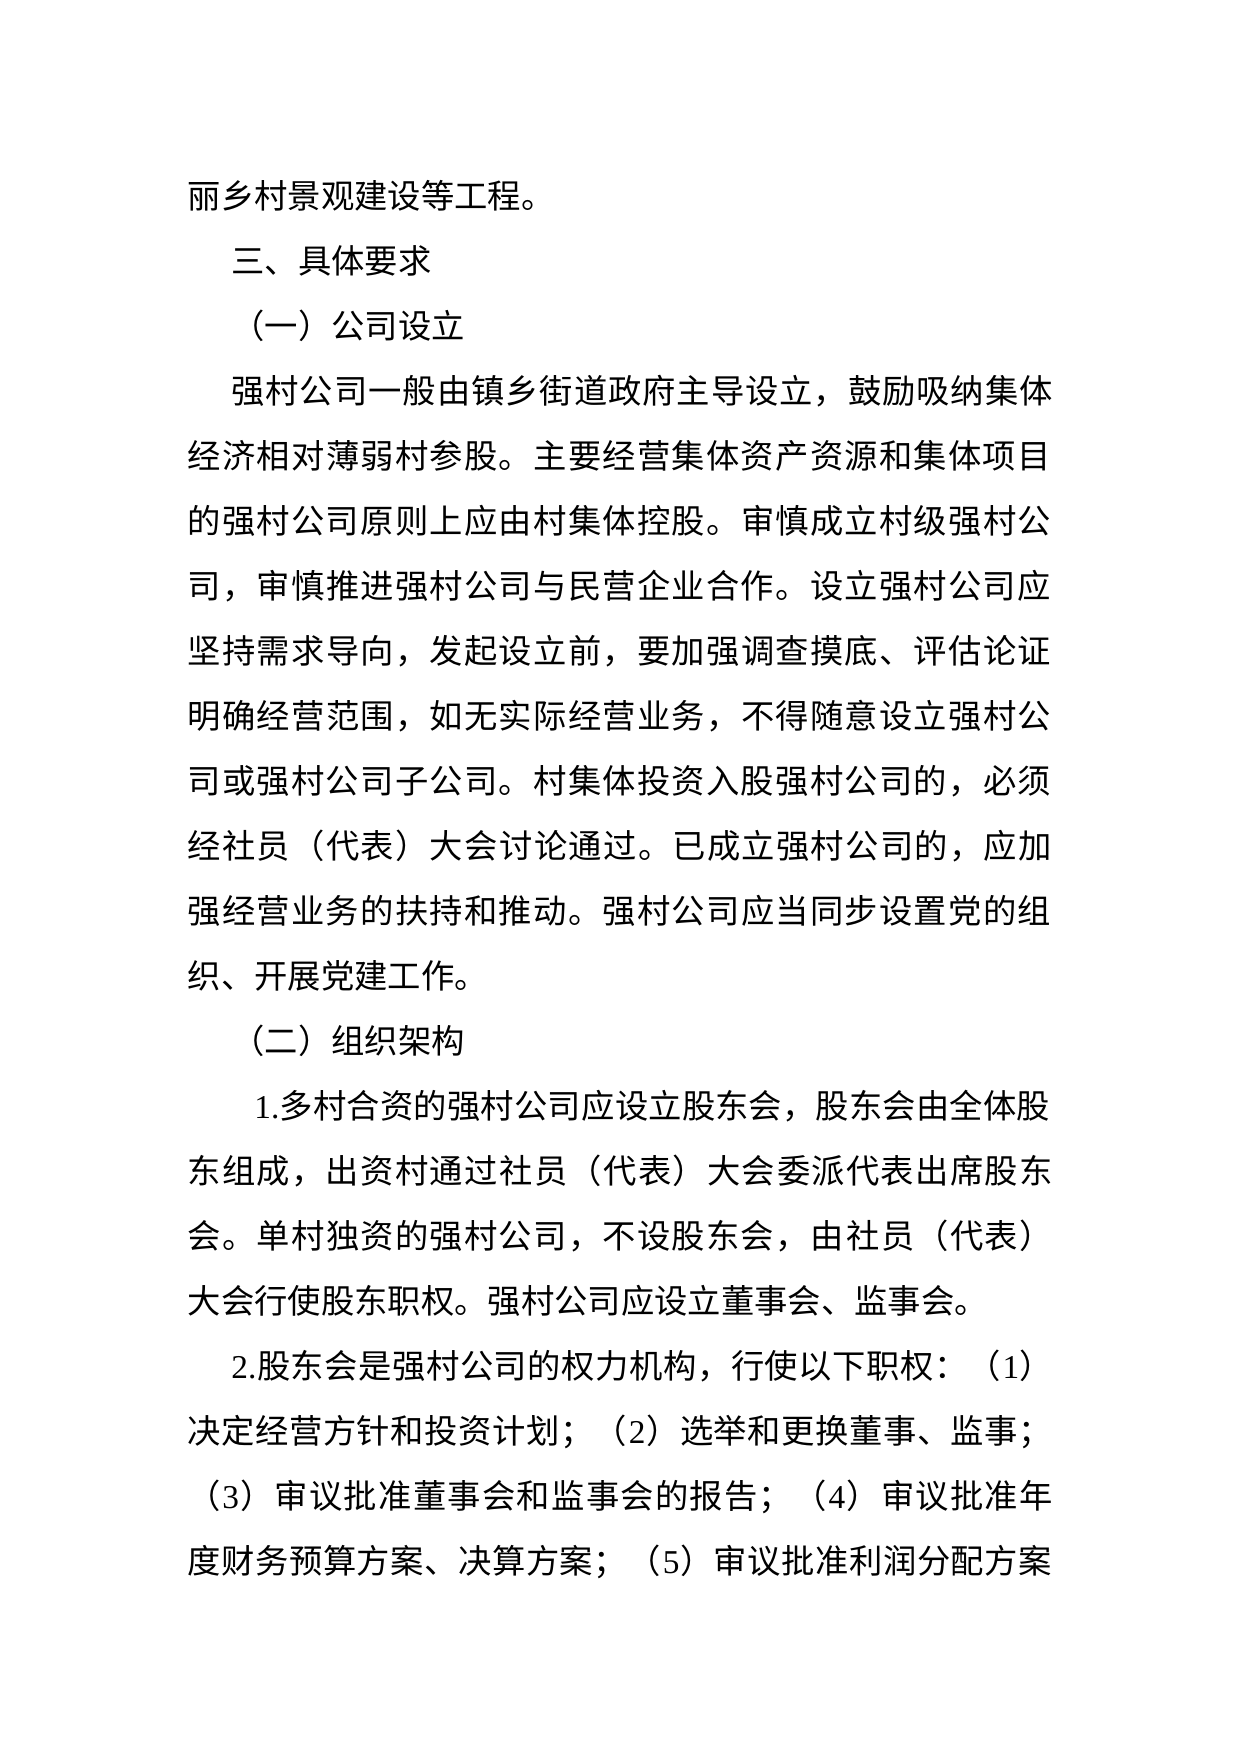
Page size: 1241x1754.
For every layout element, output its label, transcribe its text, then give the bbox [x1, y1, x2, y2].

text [187, 162, 1053, 227]
text 1.多村合资的强村公司应设立股东会，股东会由全体股东组成，出资村通过社员（代表）大会委派代表出席股东会。单村独资的强村公司，不设股东会，由社员（代表）大会行使股东职权。强村公司应设立董事会、监事会。 [187, 1072, 1053, 1332]
subtitle （二）组织架构 [187, 1007, 1053, 1072]
subtitle 三、具体要求 [187, 227, 1053, 292]
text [187, 1332, 1053, 1592]
subtitle （一）公司设立 [187, 292, 1053, 357]
text 强村公司一般由镇乡街道政府主导设立，鼓励吸纳集体经济相对薄弱村参股。主要经营集体资产资源和集体项目的强村公司原则上应由村集体控股。审慎成立村级强村公司，审慎推进强村公司与民营企业合作。设立强村公司应坚持需求导向，发起设立前，要加强调查摸底、评估论证，明确经营范围，如无实际经营业务，不得随意设立强村公司或强村公司子公司。村集体投资入股强村公司的，必须经社员（代表）大会讨论通过。已成立强村公司的，应加强经营业务的扶持和推动。强村公司应当同步设置党的组织、开展党建工作。 [187, 357, 1053, 1007]
